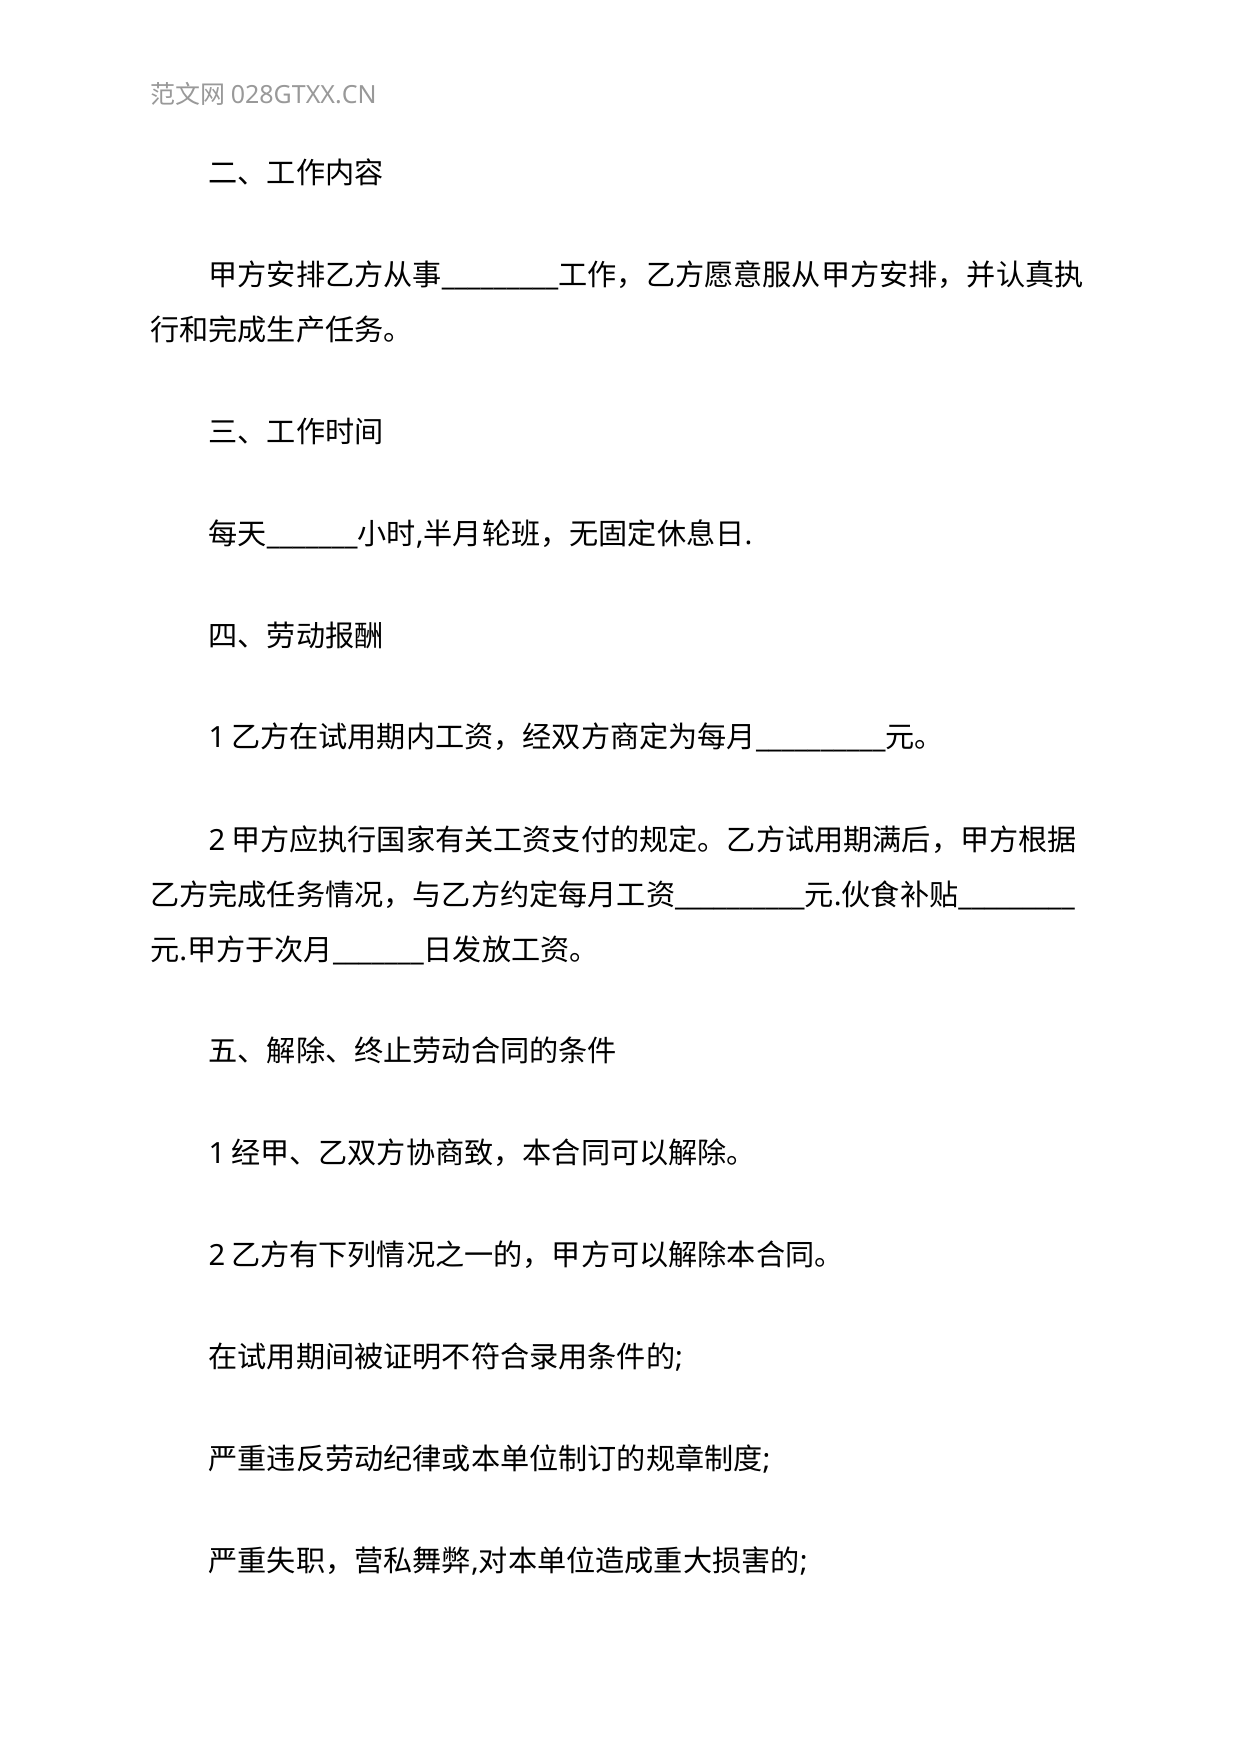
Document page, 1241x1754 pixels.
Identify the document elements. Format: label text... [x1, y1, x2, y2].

text 三、工作时间 [150, 408, 1090, 451]
text 四、劳动报酬 [150, 612, 1090, 654]
text 严重违反劳动纪律或本单位制订的规章制度; [150, 1436, 1090, 1478]
text 二、工作内容 [150, 150, 1090, 192]
text 每天_______小时,半月轮班，无固定休息日. [150, 510, 1090, 553]
text 严重失职，营私舞弊,对本单位造成重大损害的; [150, 1538, 1090, 1580]
text 1经甲、乙双方协商致，本合同可以解除。 [150, 1130, 1090, 1172]
text 五、解除、终止劳动合同的条件 [150, 1028, 1090, 1070]
text 1乙方在试用期内工资，经双方商定为每月__________元。 [150, 714, 1090, 756]
text 甲方安排乙方从事_________工作，乙方愿意服从甲方安排，并认真执行和完成生产任务。 [150, 252, 1090, 349]
text 2乙方有下列情况之一的，甲方可以解除本合同。 [150, 1232, 1090, 1274]
text 2甲方应执行国家有关工资支付的规定。乙方试用期满后，甲方根据乙方完成任务情况，与乙方约定每月工资__________元.伙食补贴_________元.甲方于次月_______日发放工资。 [150, 816, 1090, 968]
text 在试用期间被证明不符合录用条件的; [150, 1334, 1090, 1376]
